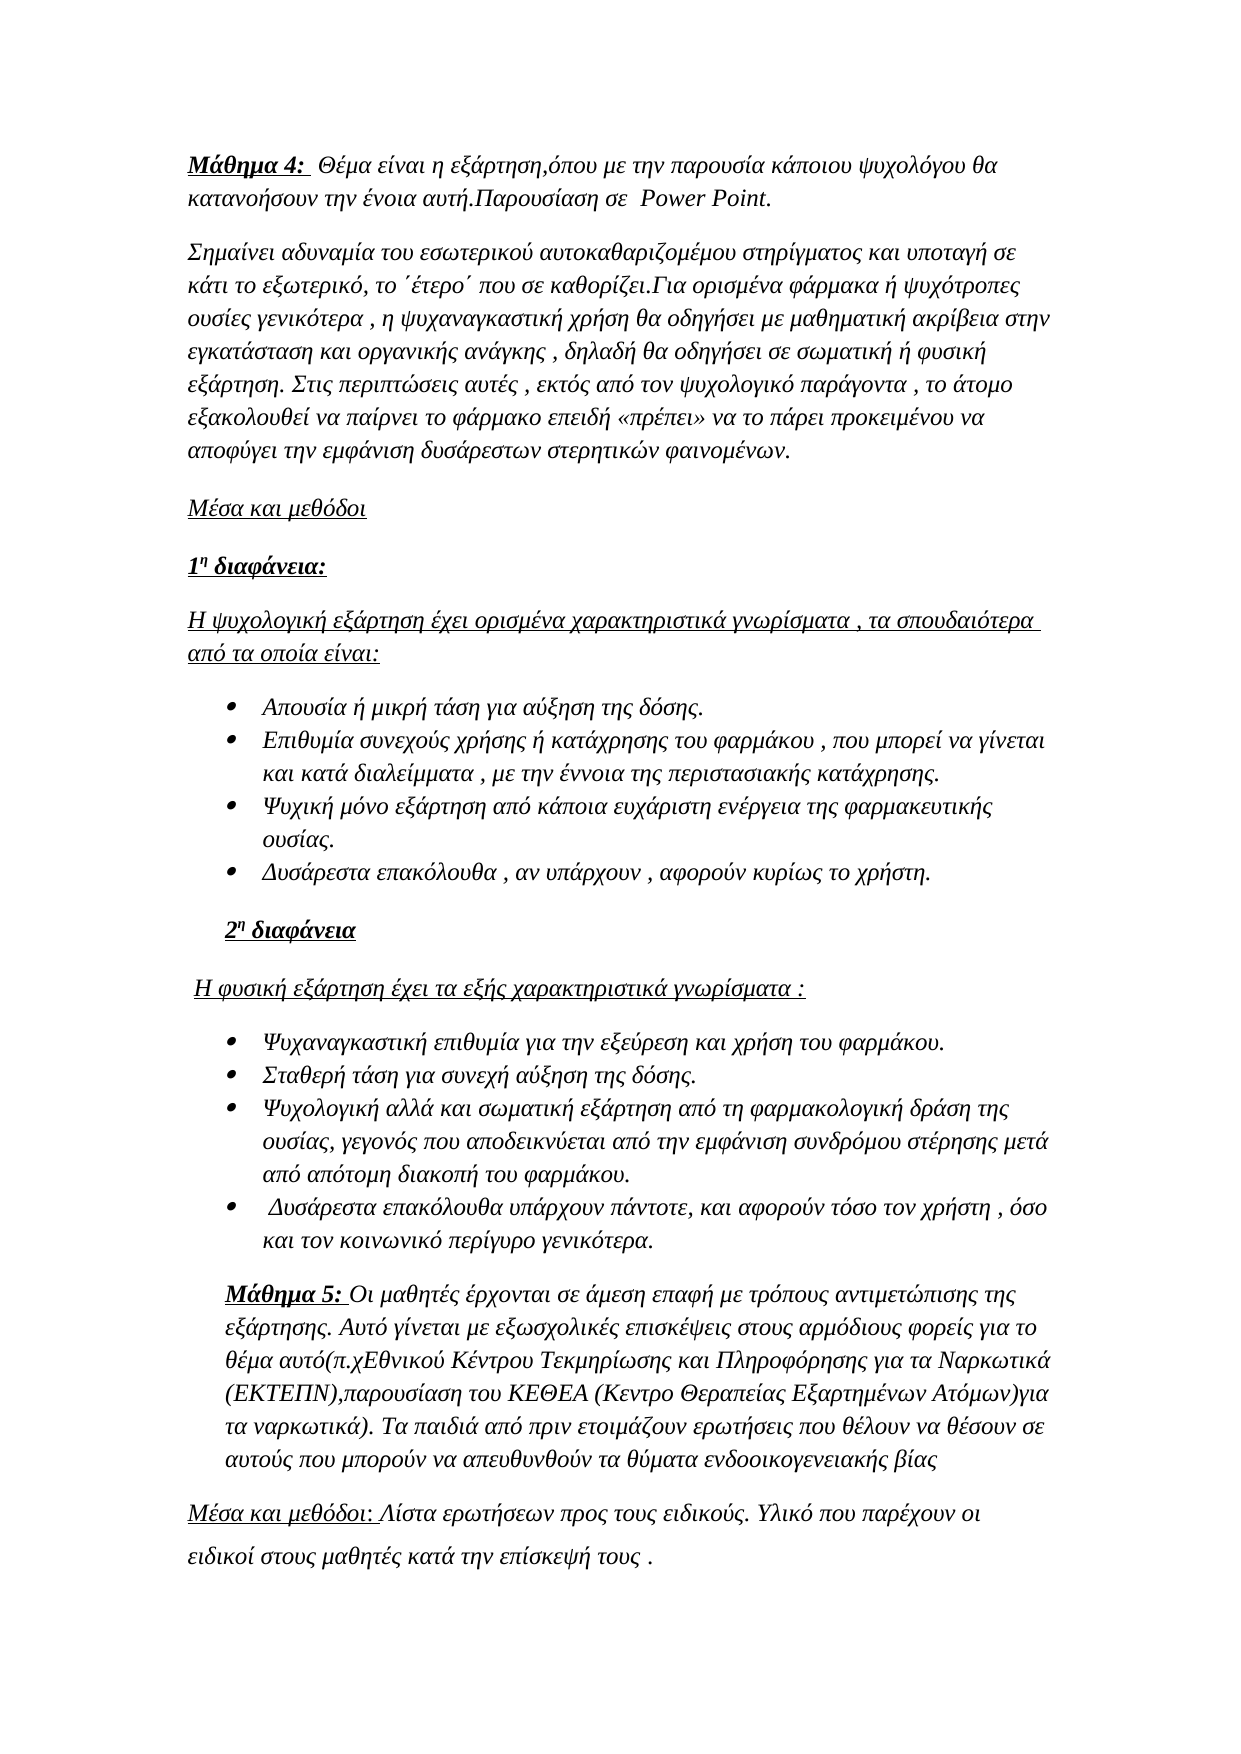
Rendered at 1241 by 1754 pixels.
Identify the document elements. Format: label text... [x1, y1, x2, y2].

list Επιθυμία συνεχούς χρήσης ή κατάχρησης του φαρμάκου , που μπορεί να γίνεται και κατά διαλείμματα , με την έννοια της περιστασιακής κατάχρησης. [225, 725, 1053, 787]
text Σημαίνει αδυναμία του εσωτερικού αυτοκαθαριζομέμου στηρίγματος και υποταγή σε κάτι το εξωτερικό, το ΄έτερο΄ που σε καθορίζει.Για ορισμένα φάρμακα ή ψυχότροπες ουσίες γενικότερα , η ψυχαναγκαστική χρήση θα οδηγήσει με μαθηματική ακρίβεια στην εγκατάσταση και οργανικής ανάγκης , δηλαδή θα οδηγήσει σε σωματική ή φυσική εξάρτηση. Στις περιπτώσεις αυτές , εκτός από τον ψυχολογικό παράγοντα , το άτομο εξακολουθεί να παίρνει το φάρμακο επειδή «πρέπει» να το πάρει προκειμένου να αποφύγει την εμφάνιση δυσάρεστων στερητικών φαινομένων. [187, 237, 1053, 464]
text Μάθημα 5: Οι μαθητές έρχονται σε άμεση επαφή με τρόπους αντιμετώπισης της εξάρτησης. Αυτό γίνεται με εξωσχολικές επισκέψεις στους αρμόδιους φορείς για το θέμα αυτό(π.χΕθνικού Κέντρου Τεκμηρίωσης και Πληροφόρησης για τα Ναρκωτικά (ΕΚΤΕΠΝ),παρουσίαση του ΚΕΘΕΑ (Κεντρο Θεραπείας Εξαρτημένων Ατόμων)για τα ναρκωτικά). Τα παιδιά από πριν ετοιμάζουν ερωτήσεις που θέλουν να θέσουν σε αυτούς που μπορούν να απευθυνθούν τα θύματα ενδοοικογενειακής βίας [225, 1279, 1053, 1473]
list Ψυχολογική αλλά και σωματική εξάρτηση από τη φαρμακολογική δράση της ουσίας, γεγονός που αποδεικνύεται από την εμφάνιση συνδρόμου στέρησης μετά από απότομη διακοπή του φαρμάκου. [225, 1093, 1053, 1188]
list Ψυχική μόνο εξάρτηση από κάποια ευχάριστη ενέργεια της φαρμακευτικής ουσίας. [225, 791, 1053, 853]
text 2η διαφάνεια [225, 915, 1053, 944]
list Ψυχαναγκαστική επιθυμία για την εξεύρεση και χρήση του φαρμάκου. [225, 1027, 1053, 1056]
text Η φυσική εξάρτηση έχει τα εξής χαρακτηριστικά γνωρίσματα : [187, 973, 1053, 1002]
list Σταθερή τάση για συνεχή αύξηση της δόσης. [225, 1060, 1053, 1088]
text Η ψυχολογική εξάρτηση έχει ορισμένα χαρακτηριστικά γνωρίσματα , τα σπουδαιότερα από τα οποία είναι: [187, 605, 1053, 667]
list Απουσία ή μικρή τάση για αύξηση της δόσης. [225, 692, 1053, 721]
text 1η διαφάνεια: [187, 551, 1053, 580]
text Μέσα και μεθόδοι: Λίστα ερωτήσεων προς τους ειδικούς. Υλικό που παρέχουν οι ειδικοί στους μαθητές κατά την επίσκεψή τους . [187, 1498, 1053, 1569]
list Δυσάρεστα επακόλουθα , αν υπάρχουν , αφορούν κυρίως το χρήστη. [225, 857, 1053, 886]
text Μάθημα 4: Θέμα είναι η εξάρτηση,όπου με την παρουσία κάποιου ψυχολόγου θα κατανοήσουν την ένοια αυτή.Παρουσίαση σε Power Point. [187, 150, 1053, 212]
text Μέσα και μεθόδοι [187, 493, 1053, 522]
list Δυσάρεστα επακόλουθα υπάρχουν πάντοτε, και αφορούν τόσο τον χρήστη , όσο και τον κοινωνικό περίγυρο γενικότερα. [225, 1192, 1053, 1254]
